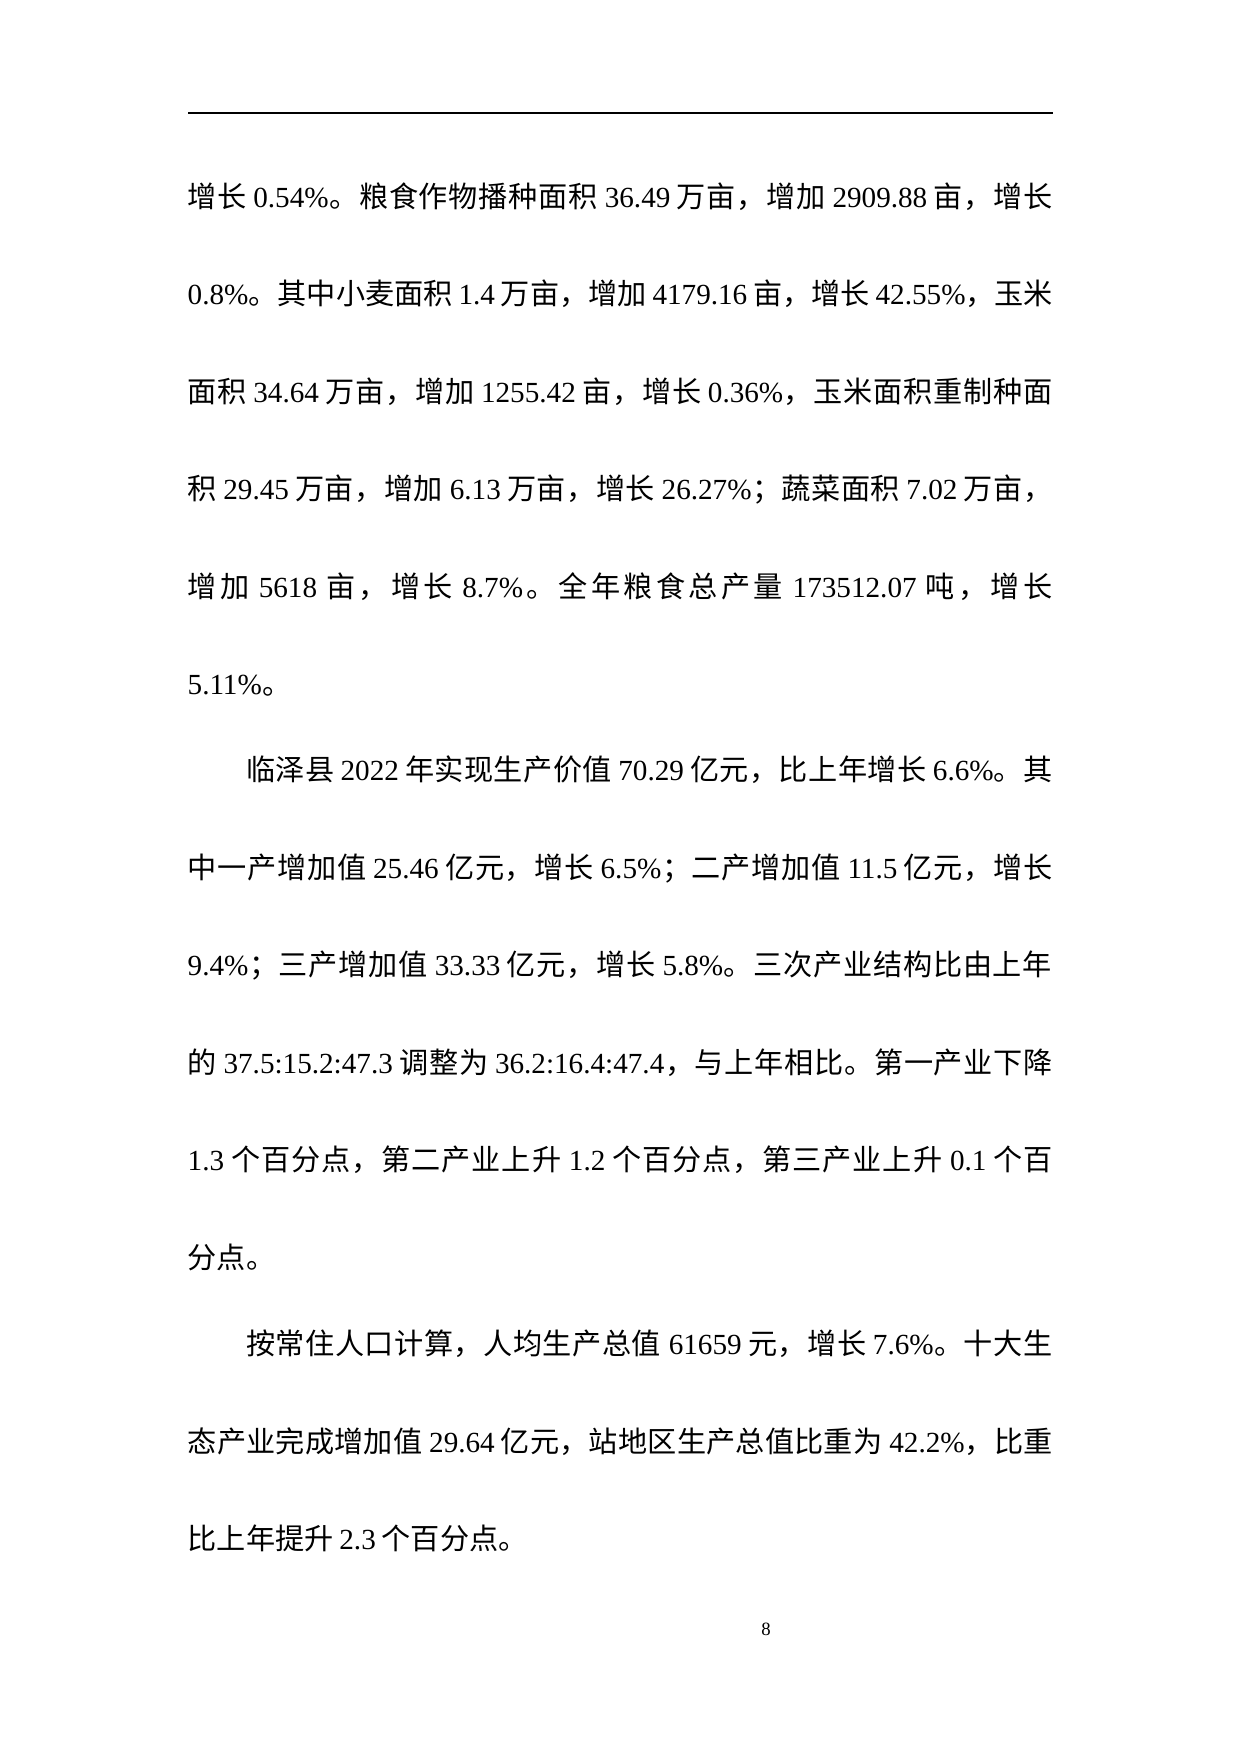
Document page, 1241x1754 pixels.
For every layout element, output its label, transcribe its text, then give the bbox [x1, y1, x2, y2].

text 按常住人口计算，人均生产总值61659元，增长7.6%。十大生态产业完成增加值29.64亿元，站地区生产总值比重为42.2%，比重比上年提升2.3个百分点。 [187, 1309, 1053, 1569]
text 临泽县2022年实现生产价值70.29亿元，比上年增长6.6%。其中一产增加值25.46亿元，增长6.5%；二产增加值11.5亿元，增长9.4%；三产增加值33.33亿元，增长5.8%。三次产业结构比由上年的37.5:15.2:47.3调整为36.2:16.4:47.4，与上年相比。第一产业下降1.3个百分点，第二产业上升1.2个百分点，第三产业上升0.1个百分点。 [187, 736, 1053, 1288]
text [187, 162, 1053, 714]
